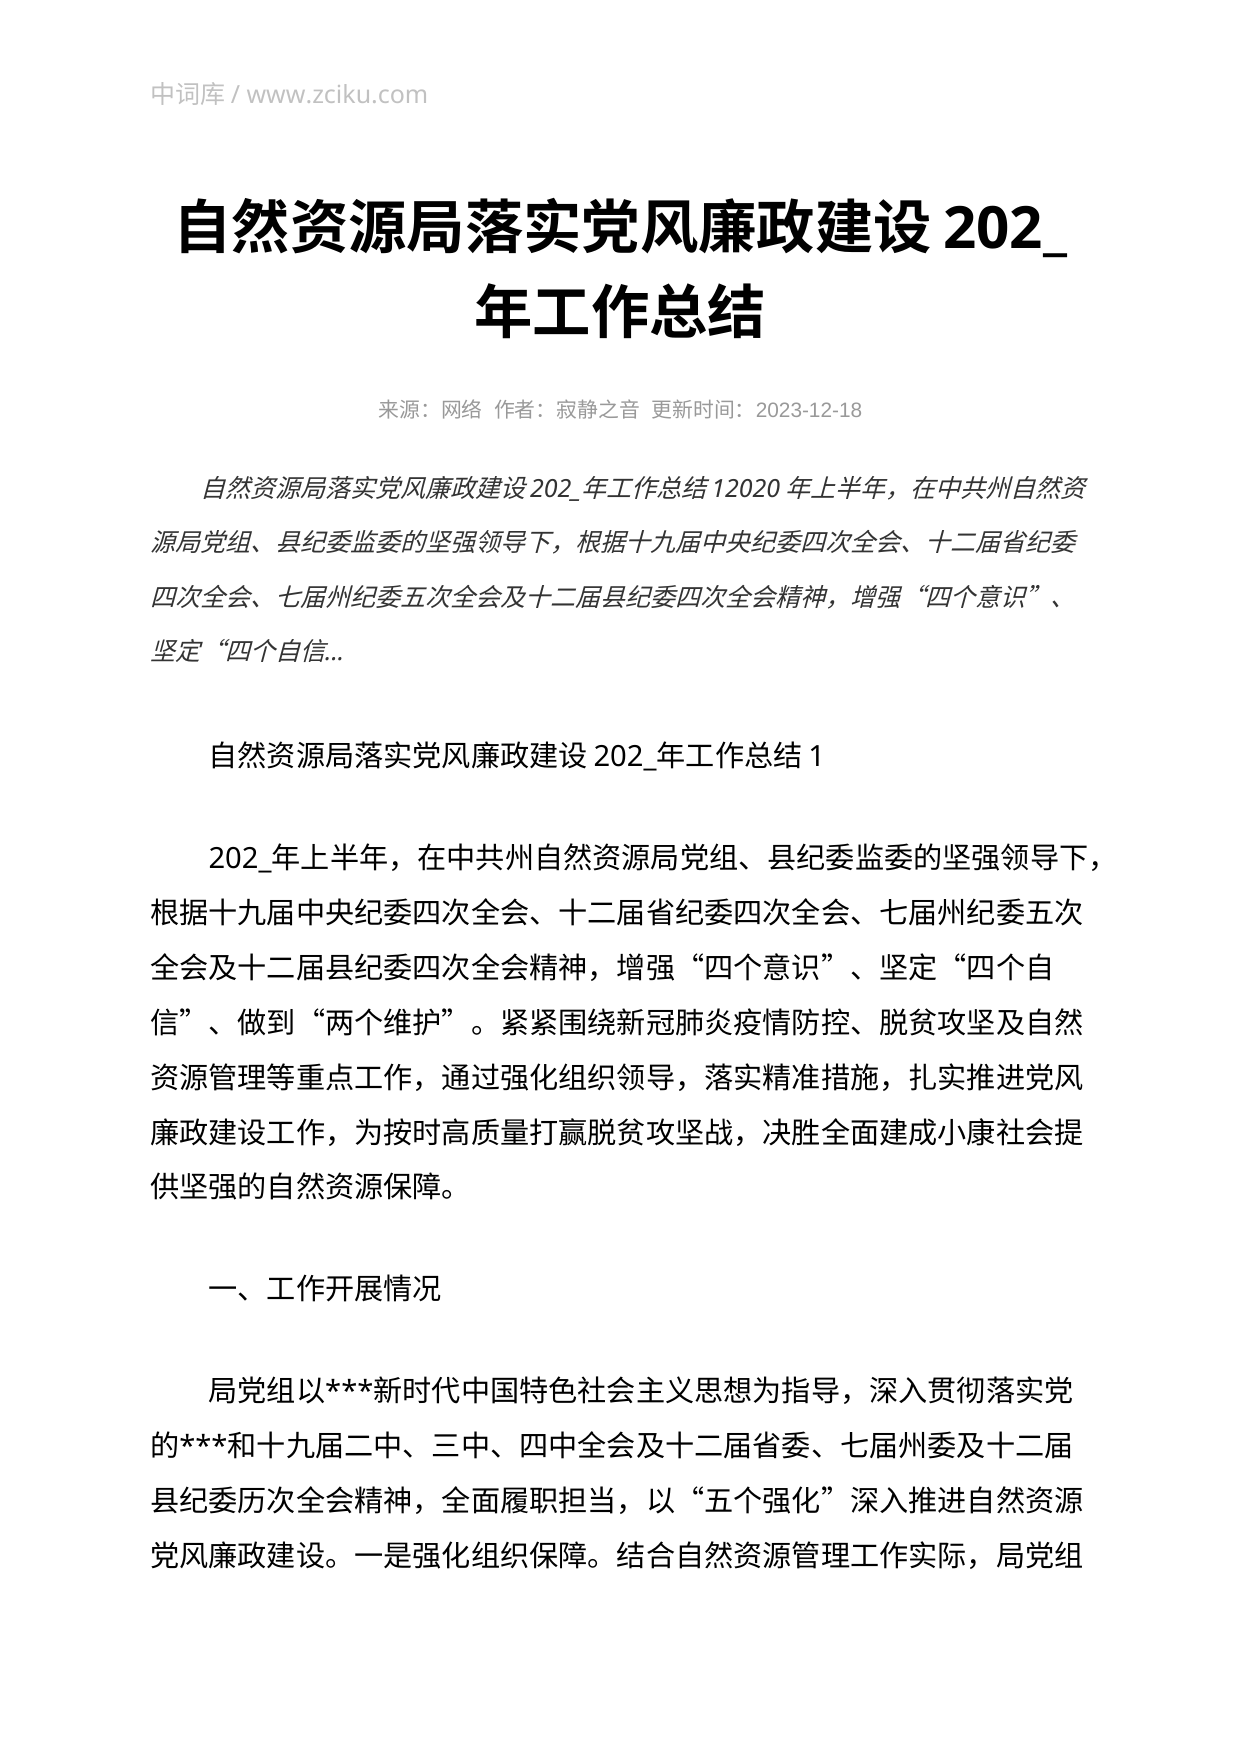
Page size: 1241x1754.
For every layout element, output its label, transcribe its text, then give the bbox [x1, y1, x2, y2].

text 自然资源局落实党风廉政建设202_年工作总结1 [150, 733, 1090, 775]
text 来源：网络 作者：寂静之音 更新时间：2023-12-18 [150, 397, 1090, 421]
text 202_年上半年，在中共州自然资源局党组、县纪委监委的坚强领导下，根据十九届中央纪委四次全会、十二届省纪委四次全会、七届州纪委五次全会及十二届县纪委四次全会精神，增强“四个意识”、坚定“四个自信”、做到“两个维护”。紧紧围绕新冠肺炎疫情防控、脱贫攻坚及自然资源管理等重点工作，通过强化组织领导，落实精准措施，扎实推进党风廉政建设工作，为按时高质量打赢脱贫攻坚战，决胜全面建成小康社会提供坚强的自然资源保障。 [150, 834, 1090, 1206]
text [150, 1368, 1090, 1575]
text 一、工作开展情况 [150, 1266, 1090, 1308]
subtitle 自然资源局落实党风廉政建设202_年工作总结 [150, 181, 1090, 351]
text 自然资源局落实党风廉政建设202_年工作总结12020年上半年，在中共州自然资源局党组、县纪委监委的坚强领导下，根据十九届中央纪委四次全会、十二届省纪委四次全会、七届州纪委五次全会及十二届县纪委四次全会精神，增强“四个意识”、坚定“四个自信... [150, 468, 1090, 668]
